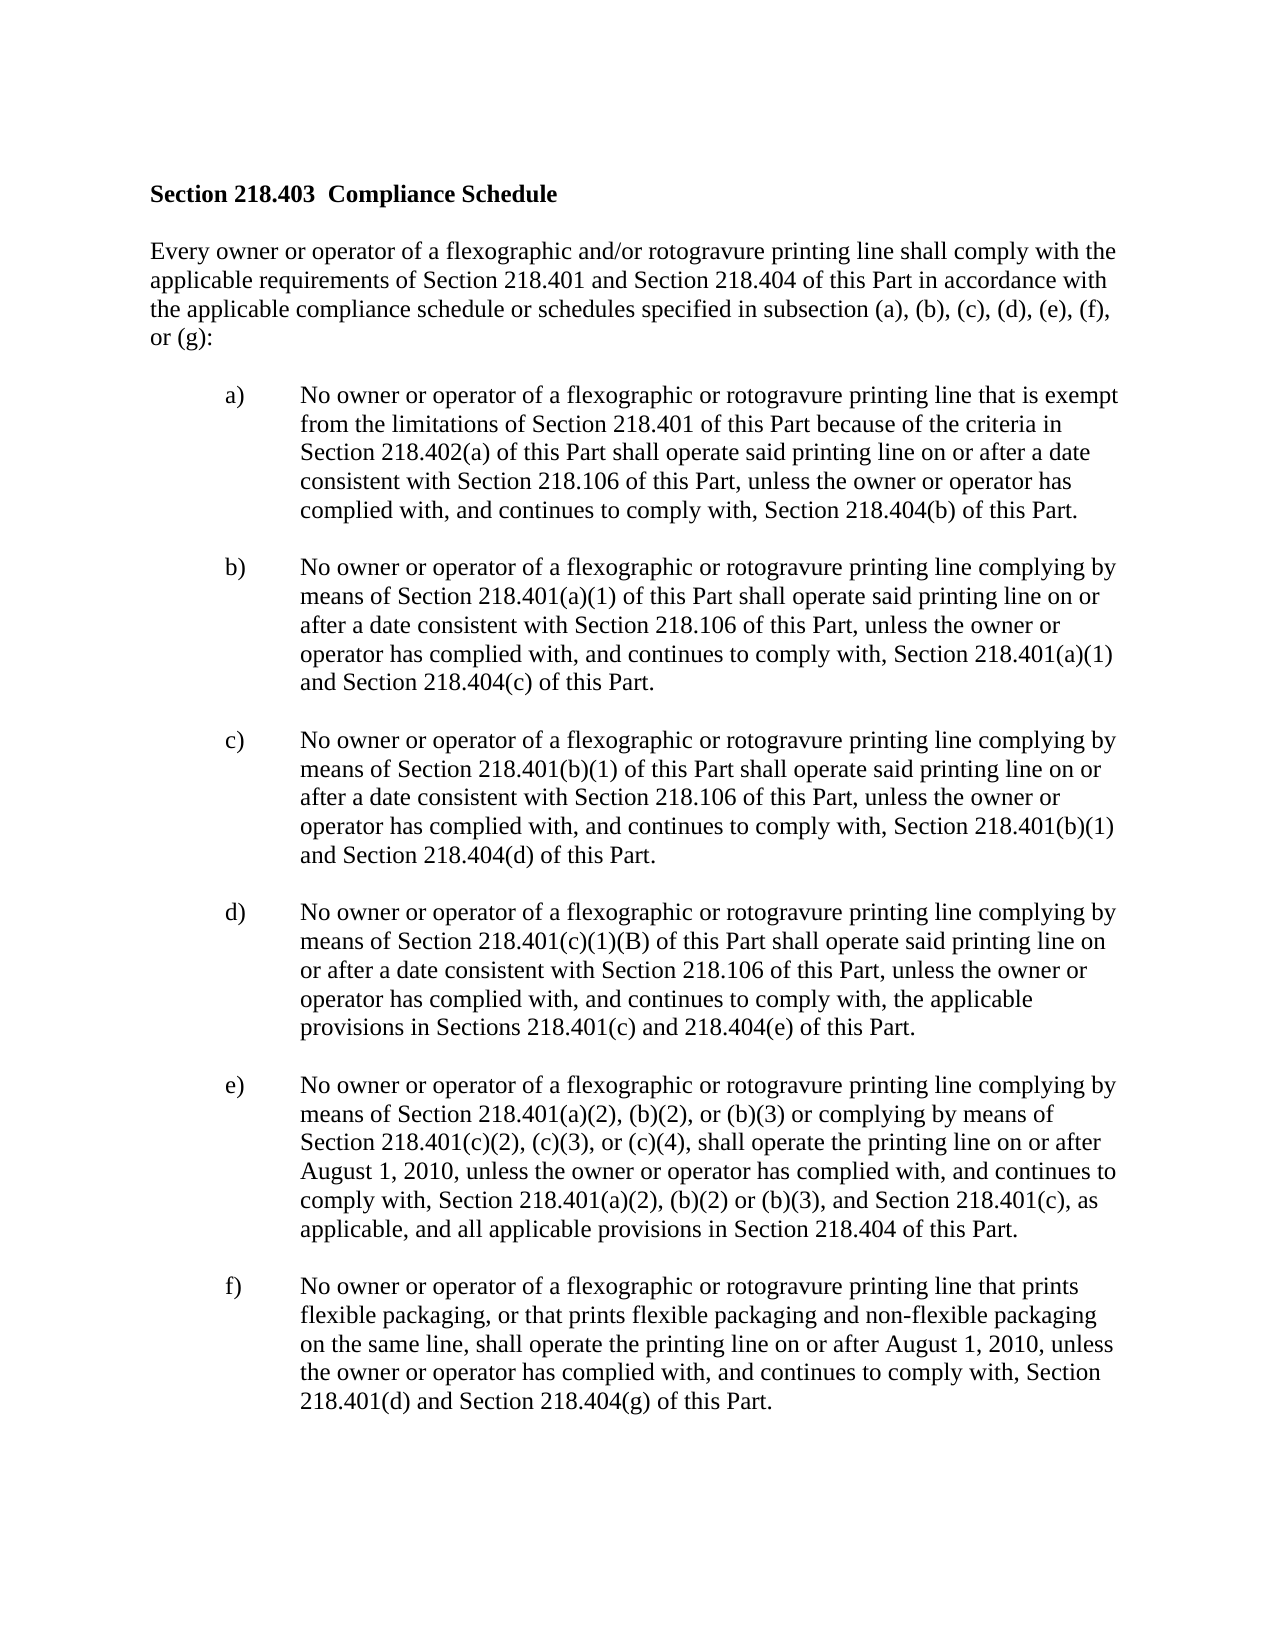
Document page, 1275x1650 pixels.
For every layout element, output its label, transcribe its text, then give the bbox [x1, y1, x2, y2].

text b) No owner or operator of a flexographic or rotogravure printing line complying by means of Section 218.401(a)(1) of this Part shall operate said printing line on or after a date consistent with Section 218.106 of this Part, unless the owner or operator has complied with, and continues to comply with, Section 218.401(a)(1) and Section 218.404(c) of this Part. [225, 552, 1125, 696]
text f) No owner or operator of a flexographic or rotogravure printing line that prints flexible packaging, or that prints flexible packaging and non-flexible packaging on the same line, shall operate the printing line on or after August 1, 2010, unless the owner or operator has complied with, and continues to comply with, Section 218.401(d) and Section 218.404(g) of this Part. [225, 1271, 1125, 1415]
text a) No owner or operator of a flexographic or rotogravure printing line that is exempt from the limitations of Section 218.401 of this Part because of the criteria in Section 218.402(a) of this Part shall operate said printing line on or after a date consistent with Section 218.106 of this Part, unless the owner or operator has complied with, and continues to comply with, Section 218.404(b) of this Part. [225, 380, 1125, 524]
text Section 218.403 Compliance Schedule [150, 179, 1125, 207]
text c) No owner or operator of a flexographic or rotogravure printing line complying by means of Section 218.401(b)(1) of this Part shall operate said printing line on or after a date consistent with Section 218.106 of this Part, unless the owner or operator has complied with, and continues to comply with, Section 218.401(b)(1) and Section 218.404(d) of this Part. [225, 725, 1125, 869]
text Every owner or operator of a flexographic and/or rotogravure printing line shall comply with the applicable requirements of Section 218.401 and Section 218.404 of this Part in accordance with the applicable compliance schedule or schedules specified in subsection (a), (b), (c), (d), (e), (f), or (g): [150, 236, 1125, 351]
text e) No owner or operator of a flexographic or rotogravure printing line complying by means of Section 218.401(a)(2), (b)(2), or (b)(3) or complying by means of Section 218.401(c)(2), (c)(3), or (c)(4), shall operate the printing line on or after August 1, 2010, unless the owner or operator has complied with, and continues to comply with, Section 218.401(a)(2), (b)(2) or (b)(3), and Section 218.401(c), as applicable, and all applicable provisions in Section 218.404 of this Part. [225, 1070, 1125, 1242]
text d) No owner or operator of a flexographic or rotogravure printing line complying by means of Section 218.401(c)(1)(B) of this Part shall operate said printing line on or after a date consistent with Section 218.106 of this Part, unless the owner or operator has complied with, and continues to comply with, the applicable provisions in Sections 218.401(c) and 218.404(e) of this Part. [225, 897, 1125, 1041]
